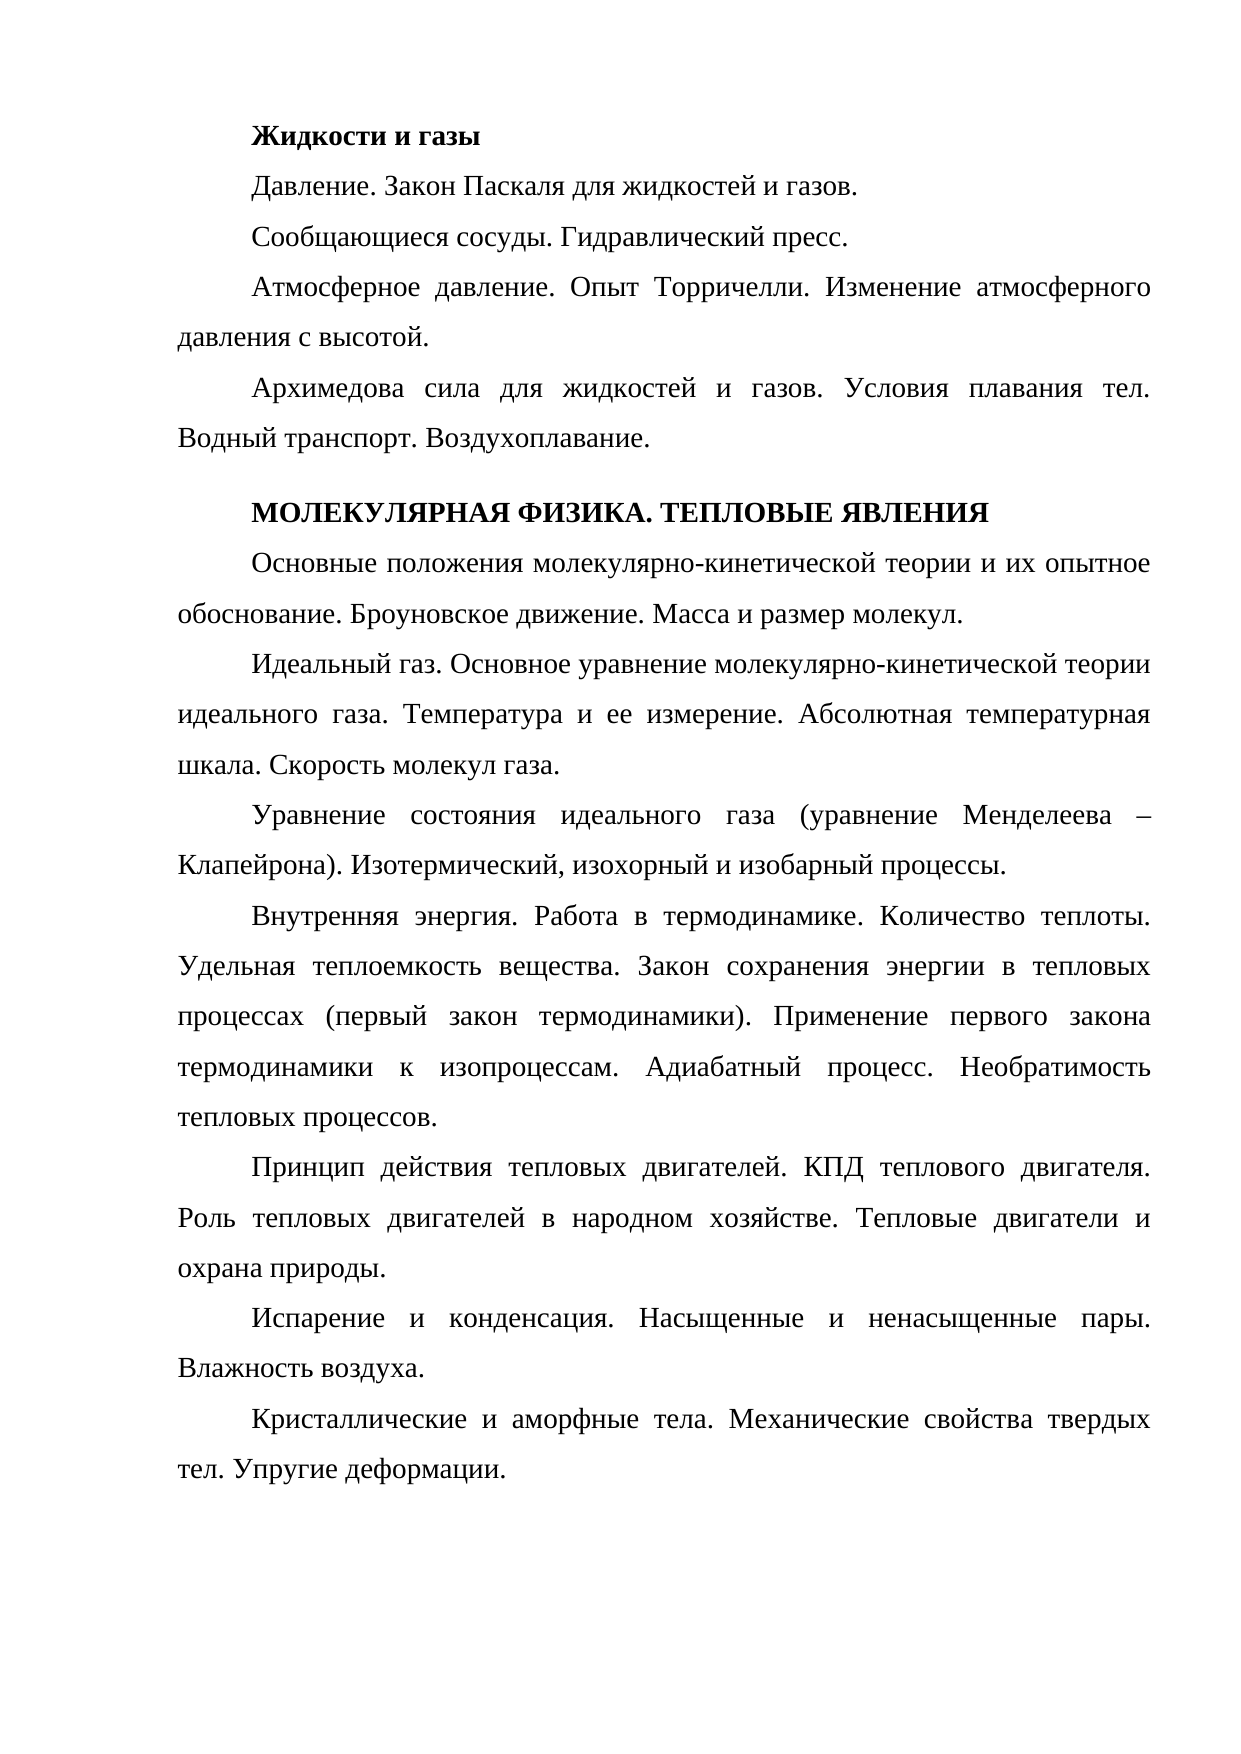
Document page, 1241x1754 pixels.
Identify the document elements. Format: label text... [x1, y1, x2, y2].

text Испарение и конденсация. Насыщенные и ненасыщенные пары. Влажность воздуха. [177, 1300, 1152, 1384]
text Архимедова сила для жидкостей и газов. Условия плавания тел. Водный транспорт. Воздухоплавание. [177, 370, 1152, 453]
text Уравнение состояния идеального газа (уравнение Менделеева – Клапейрона). Изотермический, изохорный и изобарный процессы. [177, 797, 1152, 881]
text Сообщающиеся сосуды. Гидравлический пресс. [177, 219, 1152, 252]
text Идеальный газ. Основное уравнение молекулярно-кинетической теории идеального газа. Температура и ее измерение. Абсолютная температурная шкала. Скорость молекул газа. [177, 646, 1152, 780]
text Кристаллические и аморфные тела. Механические свойства твердых тел. Упругие деформации. [177, 1401, 1152, 1485]
text Внутренняя энергия. Работа в термодинамике. Количество теплоты. Удельная теплоемкость вещества. Закон сохранения энергии в тепловых процессах (первый закон термодинамики). Применение первого закона термодинамики к изопроцессам. Адиабатный процесс. Необратимость тепловых процессов. [177, 898, 1152, 1133]
text Принцип действия тепловых двигателей. КПД теплового двигателя. Роль тепловых двигателей в народном хозяйстве. Тепловые двигатели и охрана природы. [177, 1149, 1152, 1283]
text МОЛЕКУЛЯРНАЯ ФИЗИКА. ТЕПЛОВЫЕ ЯВЛЕНИЯ [177, 495, 1152, 529]
text Давление. Закон Паскаля для жидкостей и газов. [177, 168, 1152, 202]
text Основные положения молекулярно-кинетической теории и их опытное обоснование. Броуновское движение. Масса и размер молекул. [177, 546, 1152, 629]
text Жидкости и газы [177, 118, 1152, 152]
text Атмосферное давление. Опыт Торричелли. Изменение атмосферного давления с высотой. [177, 269, 1152, 353]
